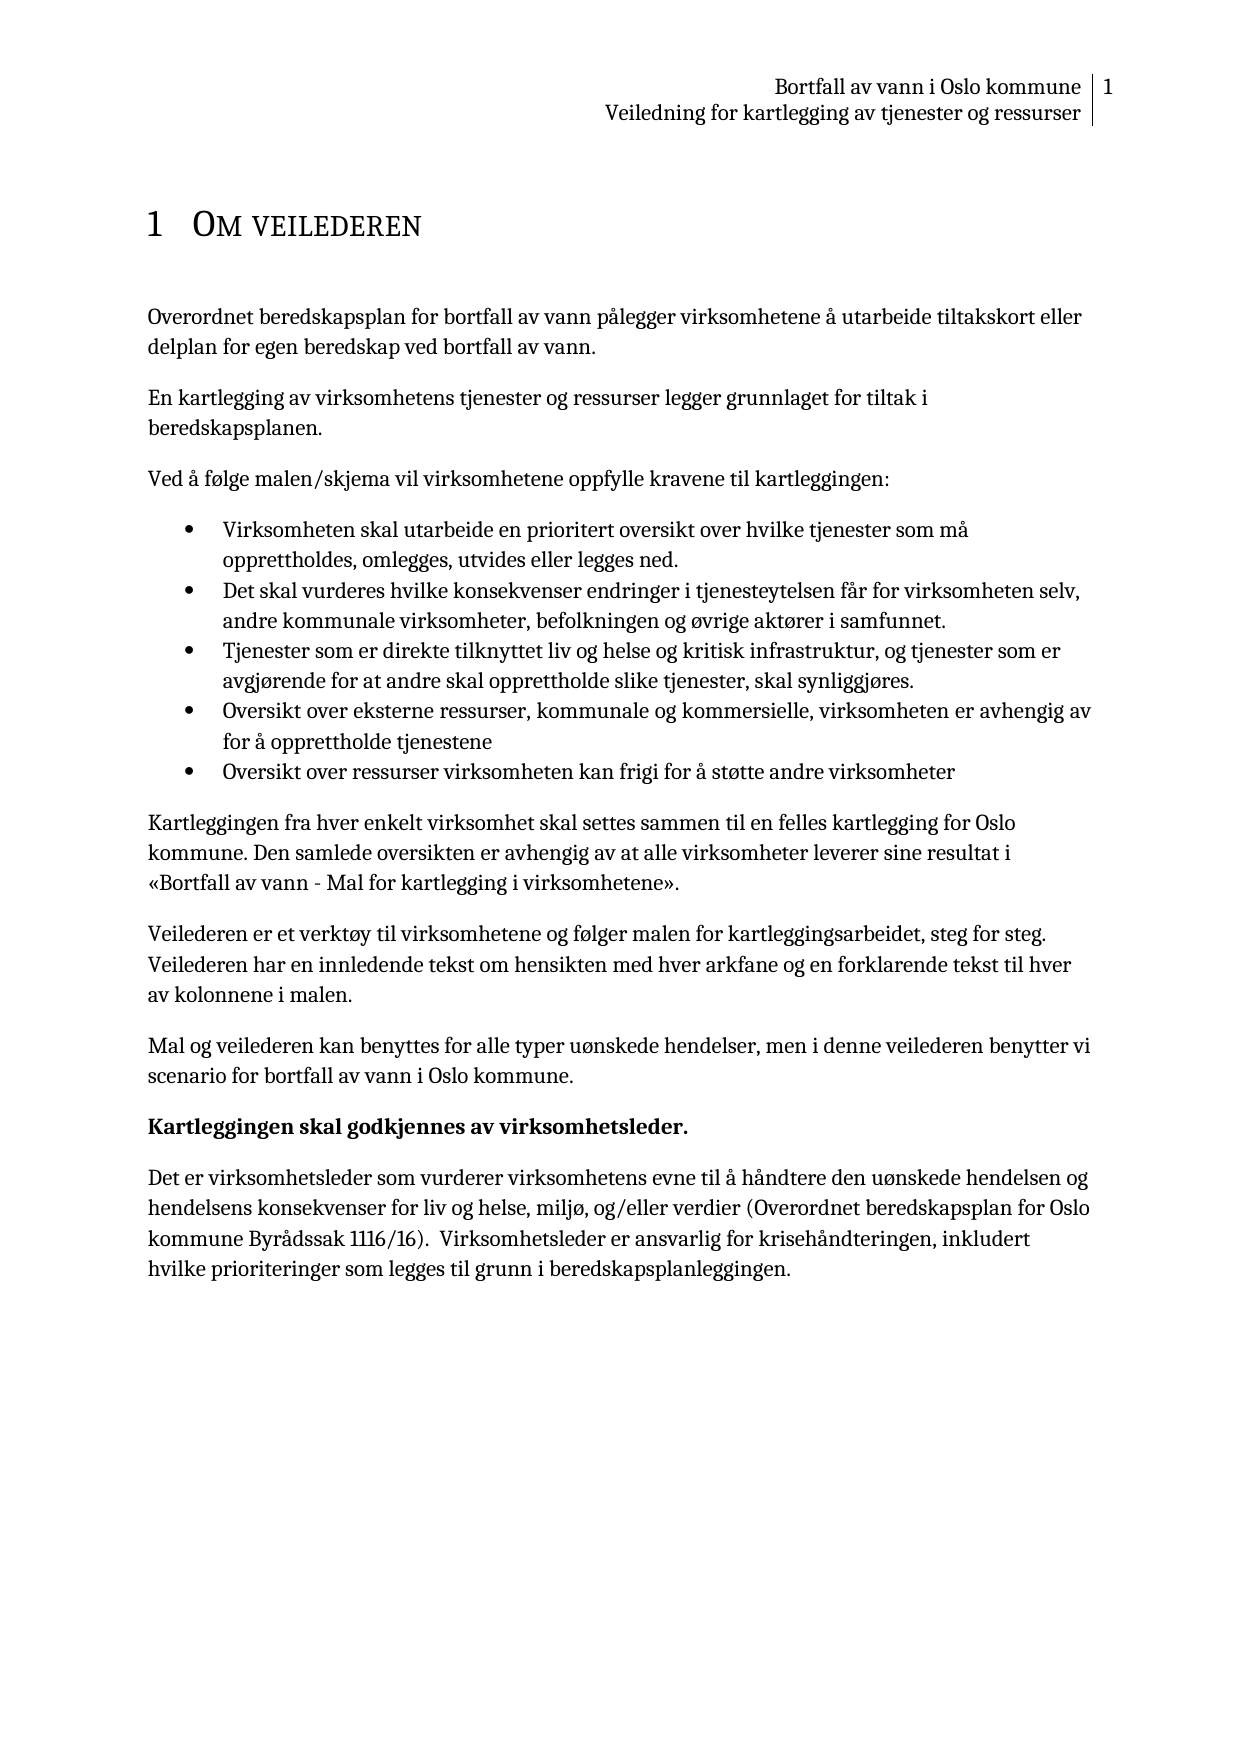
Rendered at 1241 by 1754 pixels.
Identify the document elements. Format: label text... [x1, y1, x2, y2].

text Mal og veilederen kan benyttes for alle typer uønskede hendelser, men i denne veilederen benytter vi scenario for bortfall av vann i Oslo kommune. [148, 1033, 1093, 1089]
text En kartlegging av virksomhetens tjenester og ressurser legger grunnlaget for tiltak i beredskapsplanen. [148, 385, 1093, 441]
subtitle Om veilederen [148, 203, 1093, 246]
list Det skal vurderes hvilke konsekvenser endringer i tjenesteytelsen får for virksomheten selv, andre kommunale virksomheter, befolkningen og øvrige aktører i samfunnet. [185, 577, 1093, 634]
list Tjenester som er direkte tilknyttet liv og helse og kritisk infrastruktur, og tjenester som er avgjørende for at andre skal opprettholde slike tjenester, skal synliggjøres. [185, 638, 1093, 694]
text Kartleggingen fra hver enkelt virksomhet skal settes sammen til en felles kartlegging for Oslo kommune. Den samlede oversikten er avhengig av at alle virksomheter leverer sine resultat i «Bortfall av vann - Mal for kartlegging i virksomhetene». [148, 810, 1093, 896]
list Virksomheten skal utarbeide en prioritert oversikt over hvilke tjenester som må opprettholdes, omlegges, utvides eller legges ned. [185, 517, 1093, 573]
text Veilederen er et verktøy til virksomhetene og følger malen for kartleggingsarbeidet, steg for steg. Veilederen har en innledende tekst om hensikten med hver arkfane og en forklarende tekst til hver av kolonnene i malen. [148, 921, 1093, 1008]
text Overordnet beredskapsplan for bortfall av vann pålegger virksomhetene å utarbeide tiltakskort eller delplan for egen beredskap ved bortfall av vann. [148, 303, 1093, 360]
text Ved å følge malen/skjema vil virksomhetene oppfylle kravene til kartleggingen: [148, 466, 1093, 492]
list Oversikt over ressurser virksomheten kan frigi for å støtte andre virksomheter [185, 759, 1093, 785]
list Oversikt over eksterne ressurser, kommunale og kommersielle, virksomheten er avhengig av for å opprettholde tjenestene [185, 698, 1093, 755]
text Kartleggingen skal godkjennes av virksomhetsleder. [148, 1114, 1093, 1140]
text Det er virksomhetsleder som vurderer virksomhetens evne til å håndtere den uønskede hendelsen og hendelsens konsekvenser for liv og helse, miljø, og/eller verdier (Overordnet beredskapsplan for Oslo kommune Byrådssak 1116/16). Virksomhetsleder er ansvarlig for krisehåndteringen, inkludert hvilke prioriteringer som legges til grunn i beredskapsplanleggingen. [148, 1165, 1093, 1282]
